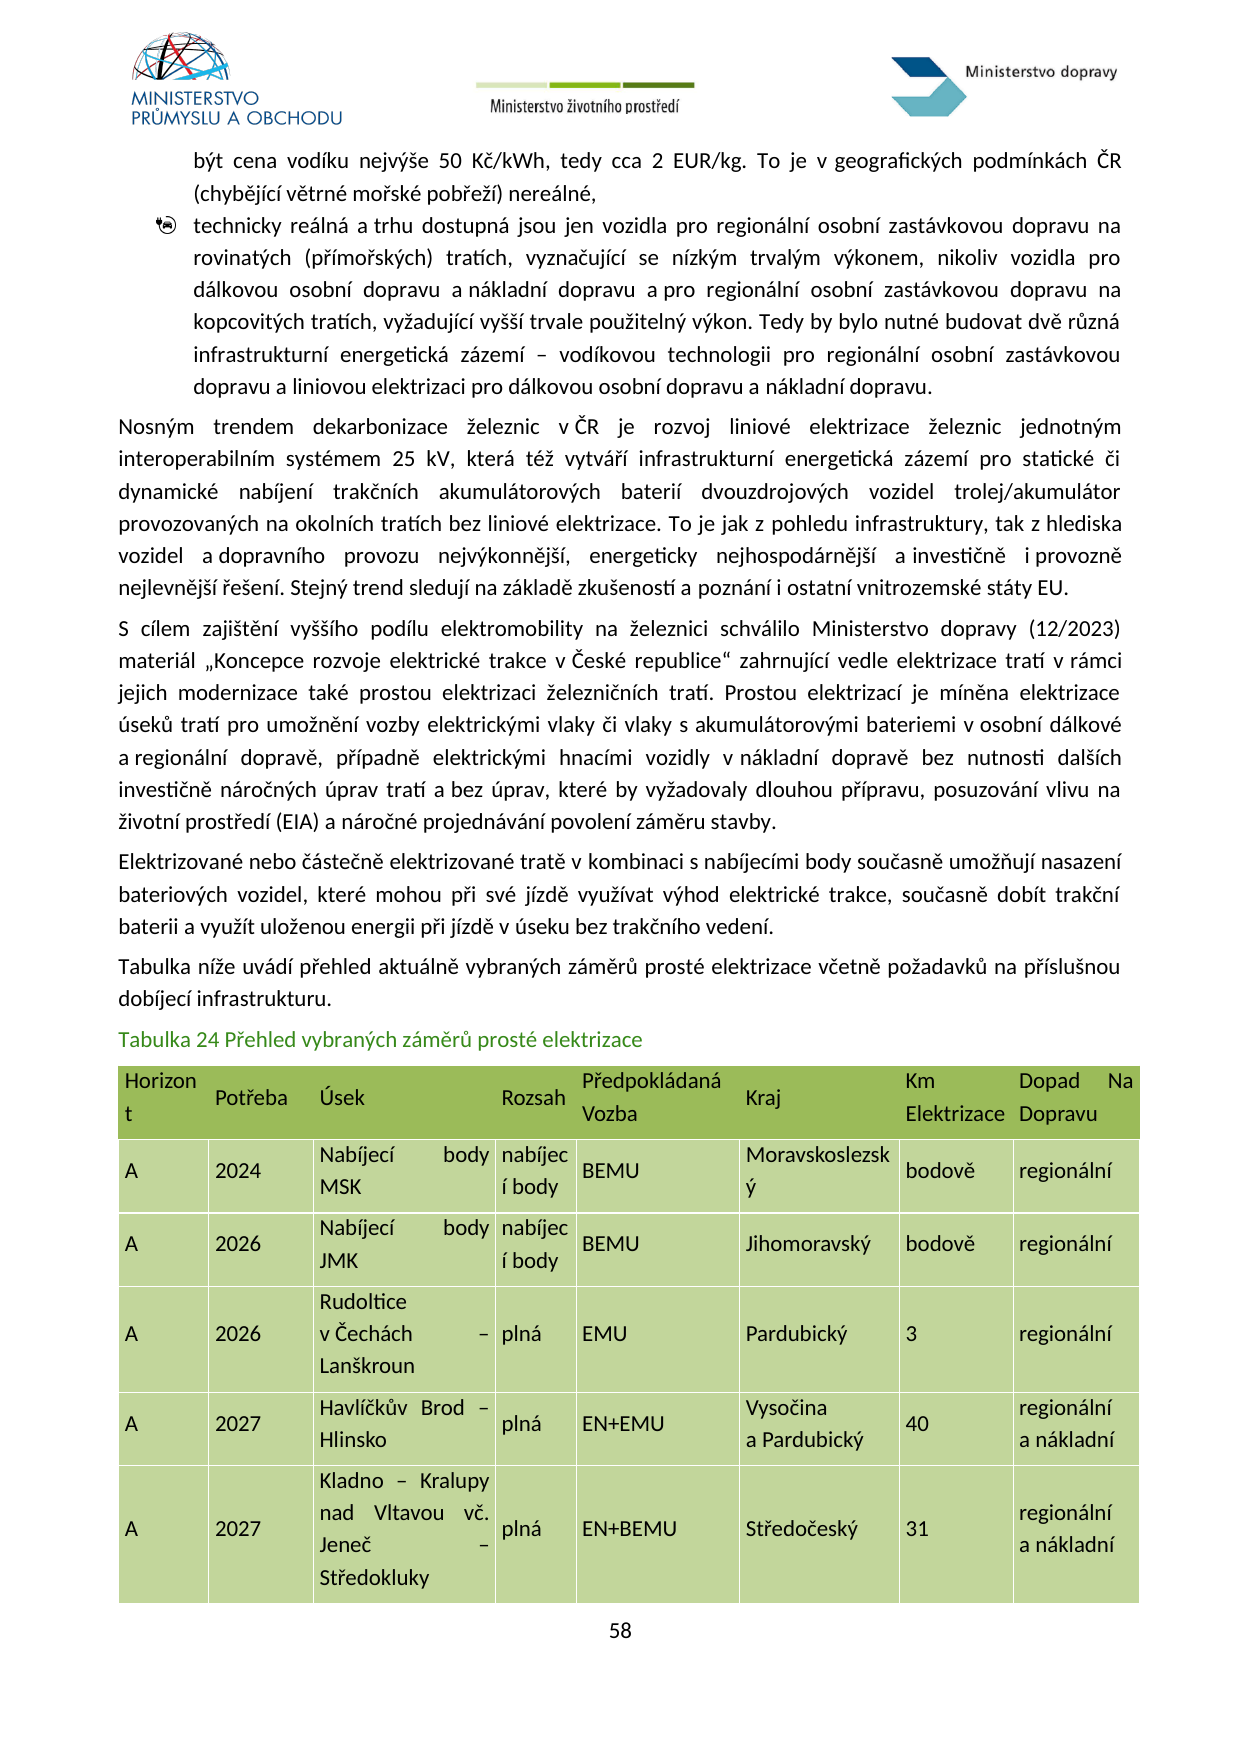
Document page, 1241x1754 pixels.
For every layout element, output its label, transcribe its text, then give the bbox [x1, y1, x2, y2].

table_cell 2027 [209, 1466, 313, 1603]
table_cell Nabíjecí body MSK [314, 1140, 495, 1212]
table_header Km Elektrizace [900, 1067, 1013, 1139]
table_cell A [119, 1214, 208, 1286]
table_cell plná [496, 1287, 576, 1392]
table_cell A [119, 1393, 208, 1465]
text S cílem zajištění vyššího podílu elektromobility na železnici schválilo Ministerstvo dopravy (12/2023) materiál „Koncepce rozvoje elektrické trakce v České republice“ zahrnující vedle elektrizace tratí v rámci jejich modernizace také prostou elektrizaci železničních tratí. Prostou elektrizací je míněna elektrizace úseků tratí pro umožnění vozby elektrickými vlaky či vlaky s akumulátorovými bateriemi v osobní dálkové a regionální dopravě, případně elektrickými hnacími vozidly v nákladní dopravě bez nutnosti dalších investičně náročných úprav tratí a bez úprav, které by vyžadovaly dlouhou přípravu, posuzování vlivu na životní prostředí (EIA) a náročné projednávání povolení záměru stavby. [118, 614, 1122, 835]
table_cell Jihomoravský [740, 1214, 899, 1286]
table_cell regionální [1014, 1214, 1139, 1286]
table_cell 2027 [209, 1393, 313, 1465]
table_cell regionální [1014, 1140, 1139, 1212]
table_header Dopad Na Dopravu [1014, 1067, 1139, 1139]
table_cell EMU [577, 1287, 739, 1392]
text Nosným trendem dekarbonizace železnic v ČR je rozvoj liniové elektrizace železnic jednotným interoperabilním systémem 25 kV, která též vytváří infrastrukturní energetická zázemí pro statické či dynamické nabíjení trakčních akumulátorových baterií dvouzdrojových vozidel trolej/akumulátor provozovaných na okolních tratích bez liniové elektrizace. To je jak z pohledu infrastruktury, tak z hlediska vozidel a dopravního provozu nejvýkonnější, energeticky nejhospodárnější a investičně i provozně nejlevnější řešení. Stejný trend sledují na základě zkušeností a poznání i ostatní vnitrozemské státy EU. [118, 412, 1122, 601]
table_cell plná [496, 1466, 576, 1603]
picture [886, 11, 1123, 117]
table_cell bodově [900, 1214, 1013, 1286]
table_header Úsek [314, 1067, 495, 1139]
table_cell nabíjecí body [496, 1214, 576, 1286]
table_cell Kladno – Kralupy nad Vltavou vč. Jeneč – Středokluky [314, 1466, 495, 1603]
table_cell plná [496, 1393, 576, 1465]
table_cell Vysočina a Pardubický [740, 1393, 899, 1465]
table_cell A [119, 1287, 208, 1392]
table_header Kraj [740, 1067, 899, 1139]
table_cell 40 [900, 1393, 1013, 1465]
table_cell 2026 [209, 1214, 313, 1286]
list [156, 147, 1122, 207]
table_cell bodově [900, 1140, 1013, 1212]
picture [124, 25, 353, 129]
table_cell Nabíjecí body JMK [314, 1214, 495, 1286]
table_cell 2026 [209, 1287, 313, 1392]
table_cell Rudoltice v Čechách – Lanškroun [314, 1287, 495, 1392]
picture [156, 216, 176, 234]
table_header Horizont [119, 1067, 208, 1139]
table_cell BEMU [577, 1214, 739, 1286]
table_header Potřeba [209, 1067, 313, 1139]
table_cell A [119, 1466, 208, 1603]
table_cell Havlíčkův Brod – Hlinsko [314, 1393, 495, 1465]
text Elektrizované nebo částečně elektrizované tratě v kombinaci s nabíjecími body současně umožňují nasazení bateriových vozidel, které mohou při své jízdě využívat výhod elektrické trakce, současně dobít trakční baterii a využít uloženou energii při jízdě v úseku bez trakčního vedení. [118, 847, 1122, 940]
table_cell 2024 [209, 1140, 313, 1212]
list technicky reálná a trhu dostupná jsou jen vozidla pro regionální osobní zastávkovou dopravu na rovinatých (přímořských) tratích, vyznačující se nízkým trvalým výkonem, nikoliv vozidla pro dálkovou osobní dopravu a nákladní dopravu a pro regionální osobní zastávkovou dopravu na kopcovitých tratích, vyžadující vyšší trvale použitelný výkon. Tedy by bylo nutné budovat dvě různá infrastrukturní energetická zázemí – vodíkovou technologii pro regionální osobní zastávkovou dopravu a liniovou elektrizaci pro dálkovou osobní dopravu a nákladní dopravu. [156, 211, 1122, 400]
table_header Rozsah [496, 1067, 576, 1139]
table_cell regionální [1014, 1287, 1139, 1392]
table_cell 3 [900, 1287, 1013, 1392]
table_cell Moravskoslezský [740, 1140, 899, 1212]
table_cell EN+BEMU [577, 1466, 739, 1603]
table_cell Středočeský [740, 1466, 899, 1603]
text Tabulka 24 Přehled vybraných záměrů prosté elektrizace [118, 1025, 1122, 1053]
table_cell regionální a nákladní [1014, 1393, 1139, 1465]
table_cell nabíjecí body [496, 1140, 576, 1212]
text Tabulka níže uvádí přehled aktuálně vybraných záměrů prosté elektrizace včetně požadavků na příslušnou dobíjecí infrastrukturu. [118, 952, 1122, 1013]
table_cell Pardubický [740, 1287, 899, 1392]
table_cell A [119, 1140, 208, 1212]
table_header Předpokládaná Vozba [577, 1067, 739, 1139]
table_cell EN+EMU [577, 1393, 739, 1465]
table_cell 31 [900, 1466, 1013, 1603]
table_cell regionální a nákladní [1014, 1466, 1139, 1603]
table_cell BEMU [577, 1140, 739, 1212]
